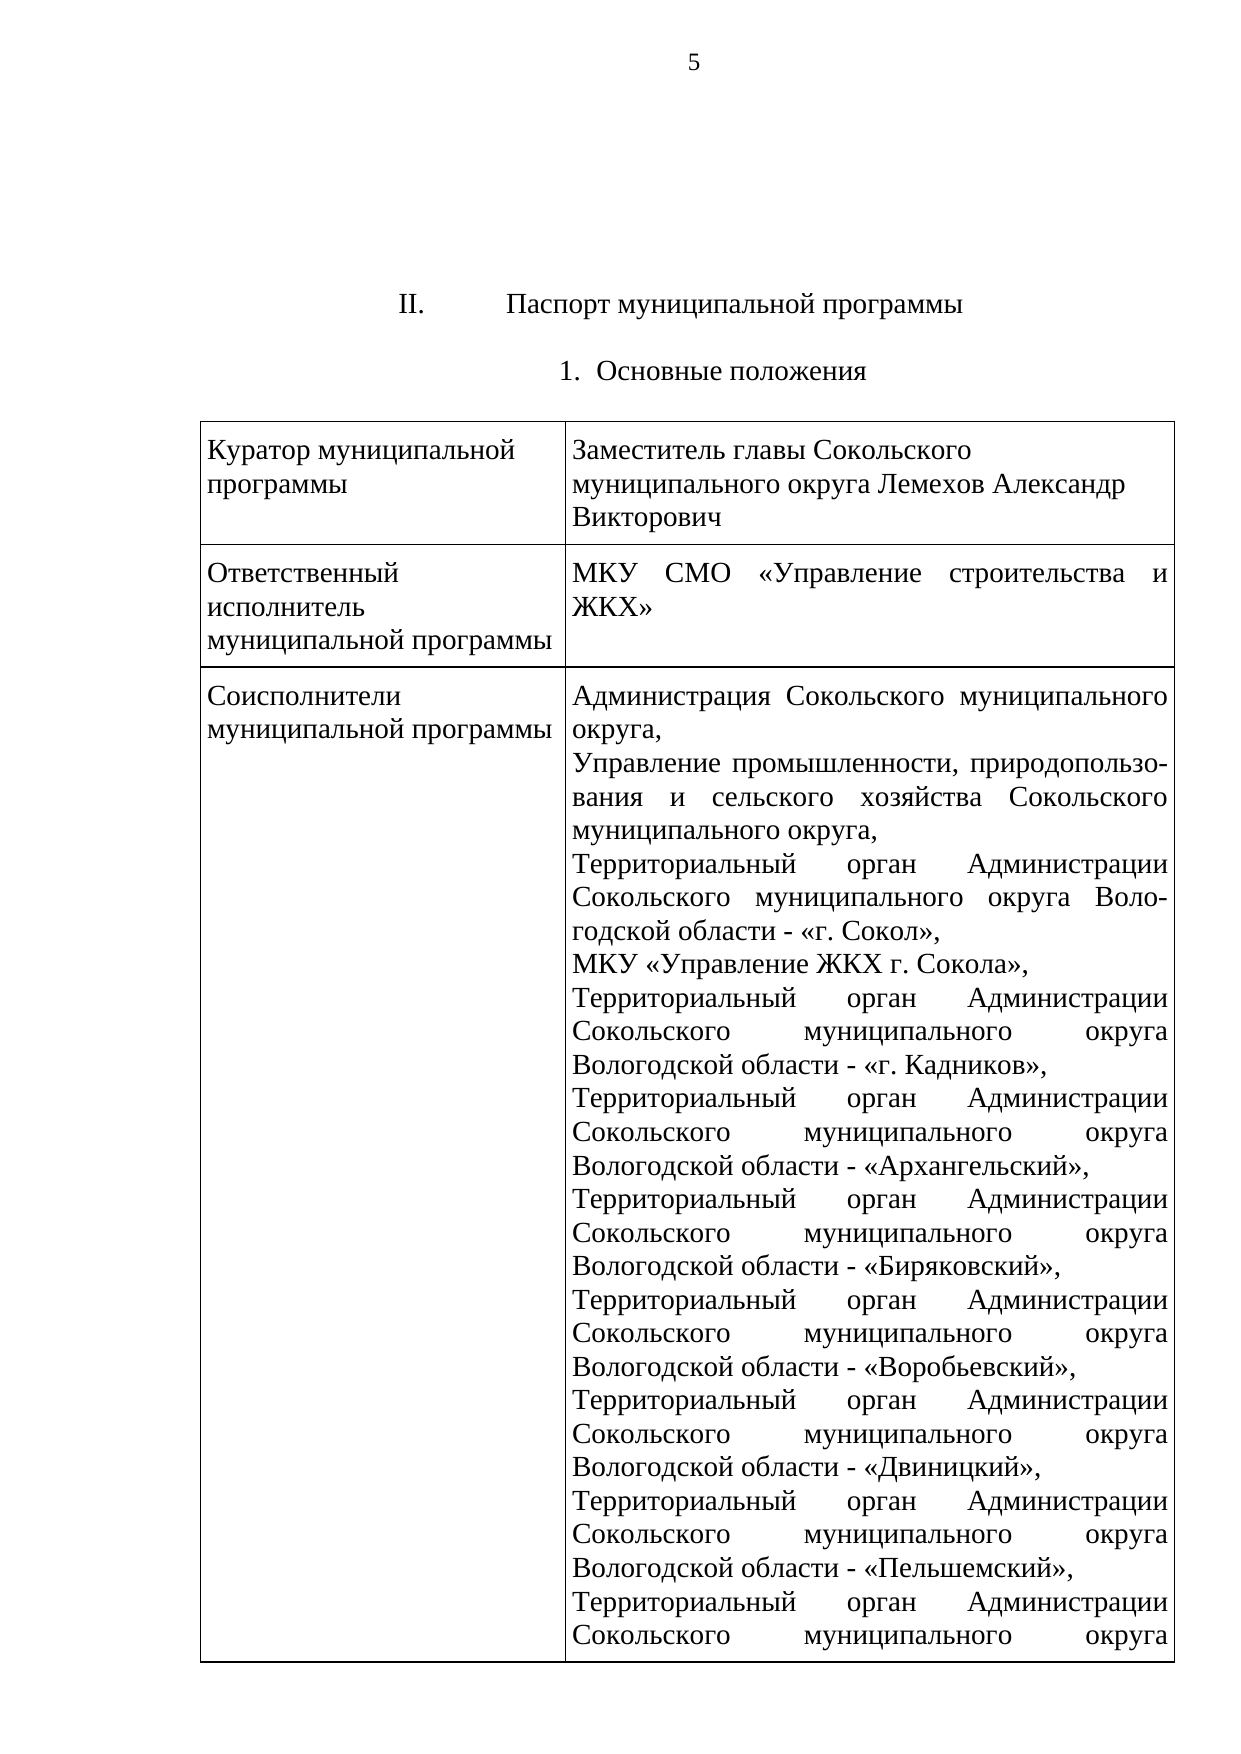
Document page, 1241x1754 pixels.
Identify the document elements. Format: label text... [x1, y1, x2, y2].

table_cell Ответственный исполнитель муниципальной программы [201, 545, 565, 666]
table_header Куратор муниципальной программы [201, 422, 565, 543]
list Паспорт муниципальной программы [207, 286, 1181, 320]
table_header Заместитель главы Сокольского муниципального округа Лемехов Александр Викторович [566, 422, 1174, 543]
list Основные положения [244, 353, 1181, 387]
table_cell МКУ СМО «Управление строительства и ЖКХ» [566, 545, 1174, 666]
table_cell Соисполнители муниципальной программы [201, 668, 565, 1661]
